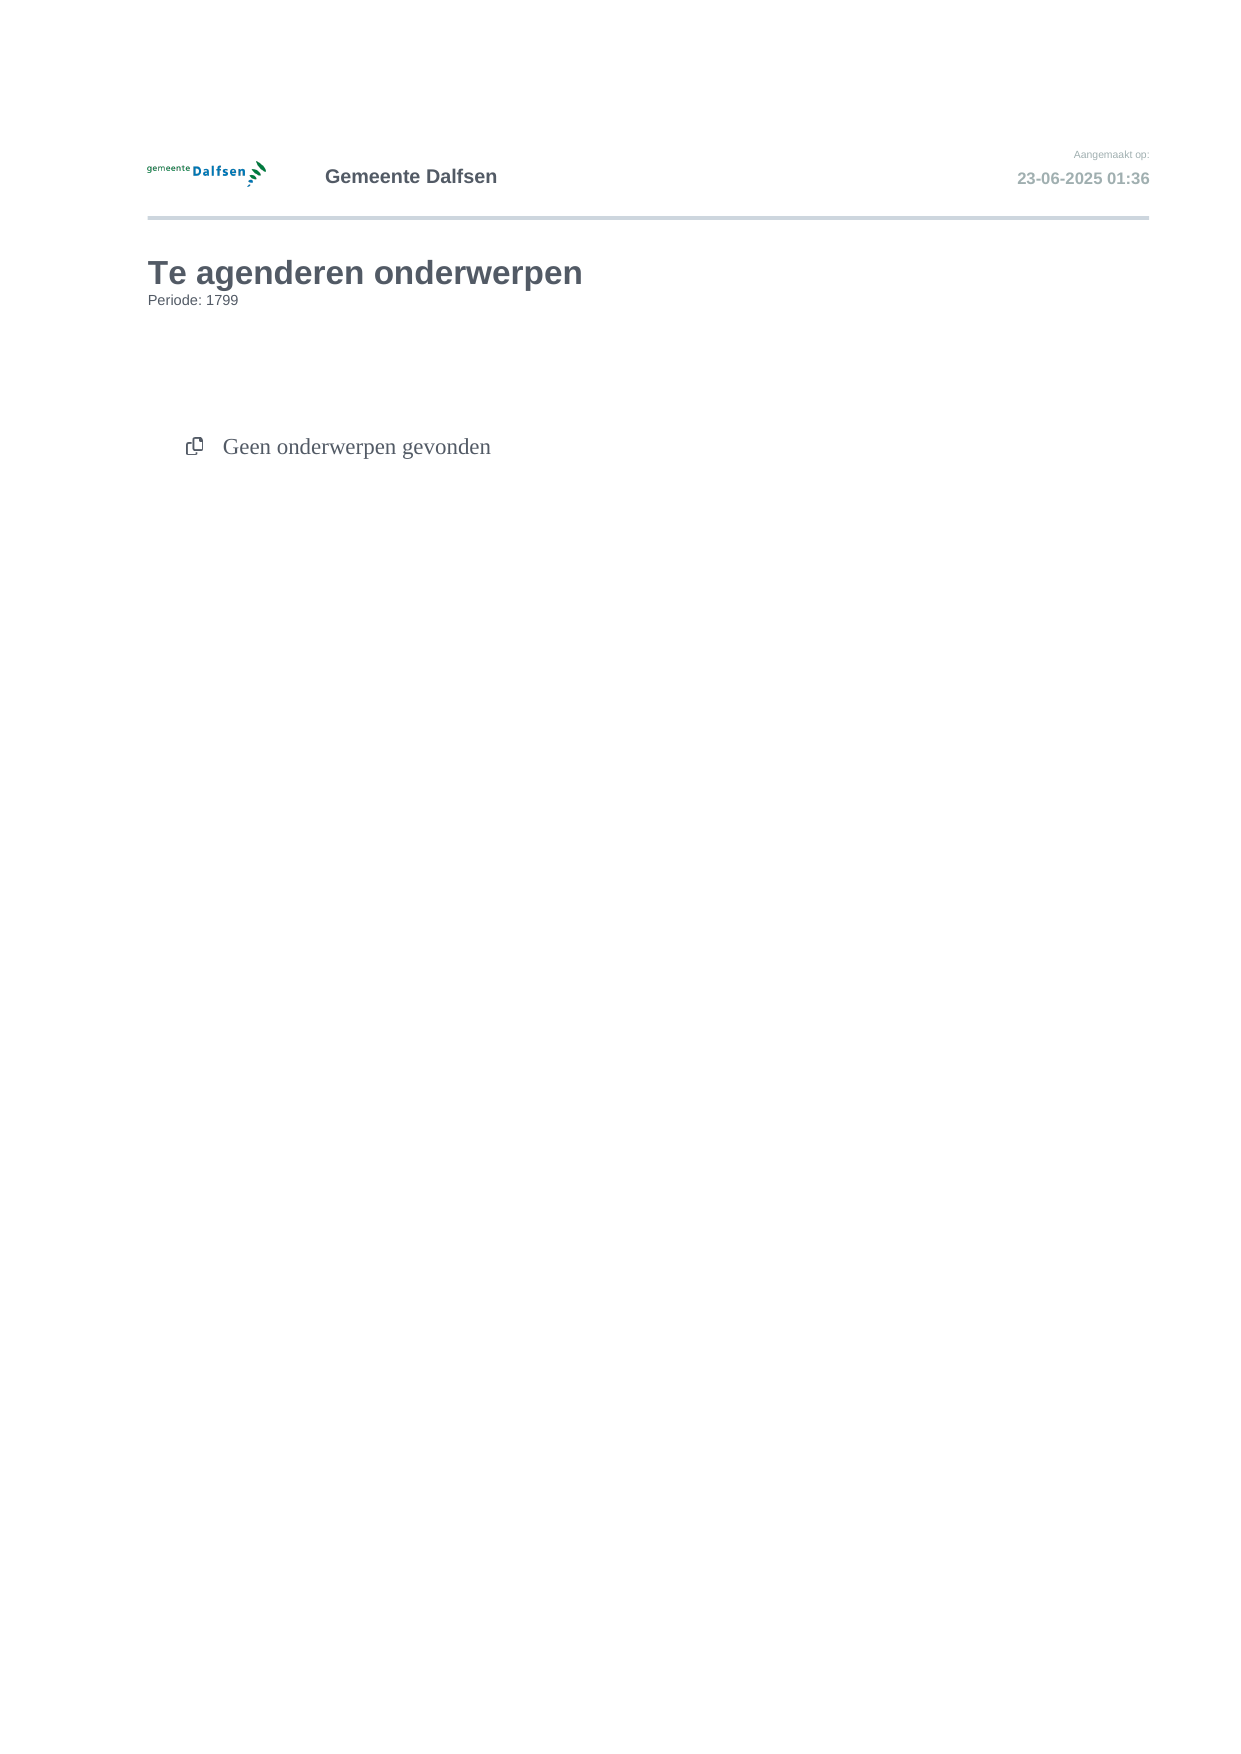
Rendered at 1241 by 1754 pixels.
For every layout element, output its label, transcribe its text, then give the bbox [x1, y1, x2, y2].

table_header [148, 148, 325, 188]
picture [147, 161, 266, 187]
table_header Te agenderen onderwerpen [148, 245, 727, 292]
table_cell Periode: 1799 [148, 292, 727, 325]
table_header Gemeente Dalfsen [325, 148, 727, 188]
table_header Aangemaakt op: [727, 148, 1149, 161]
picture [186, 437, 203, 455]
table_cell 23-06-2025 01:36 [727, 161, 1149, 188]
picture [147, 216, 1150, 220]
list Geen onderwerpen gevonden [185, 433, 1093, 459]
